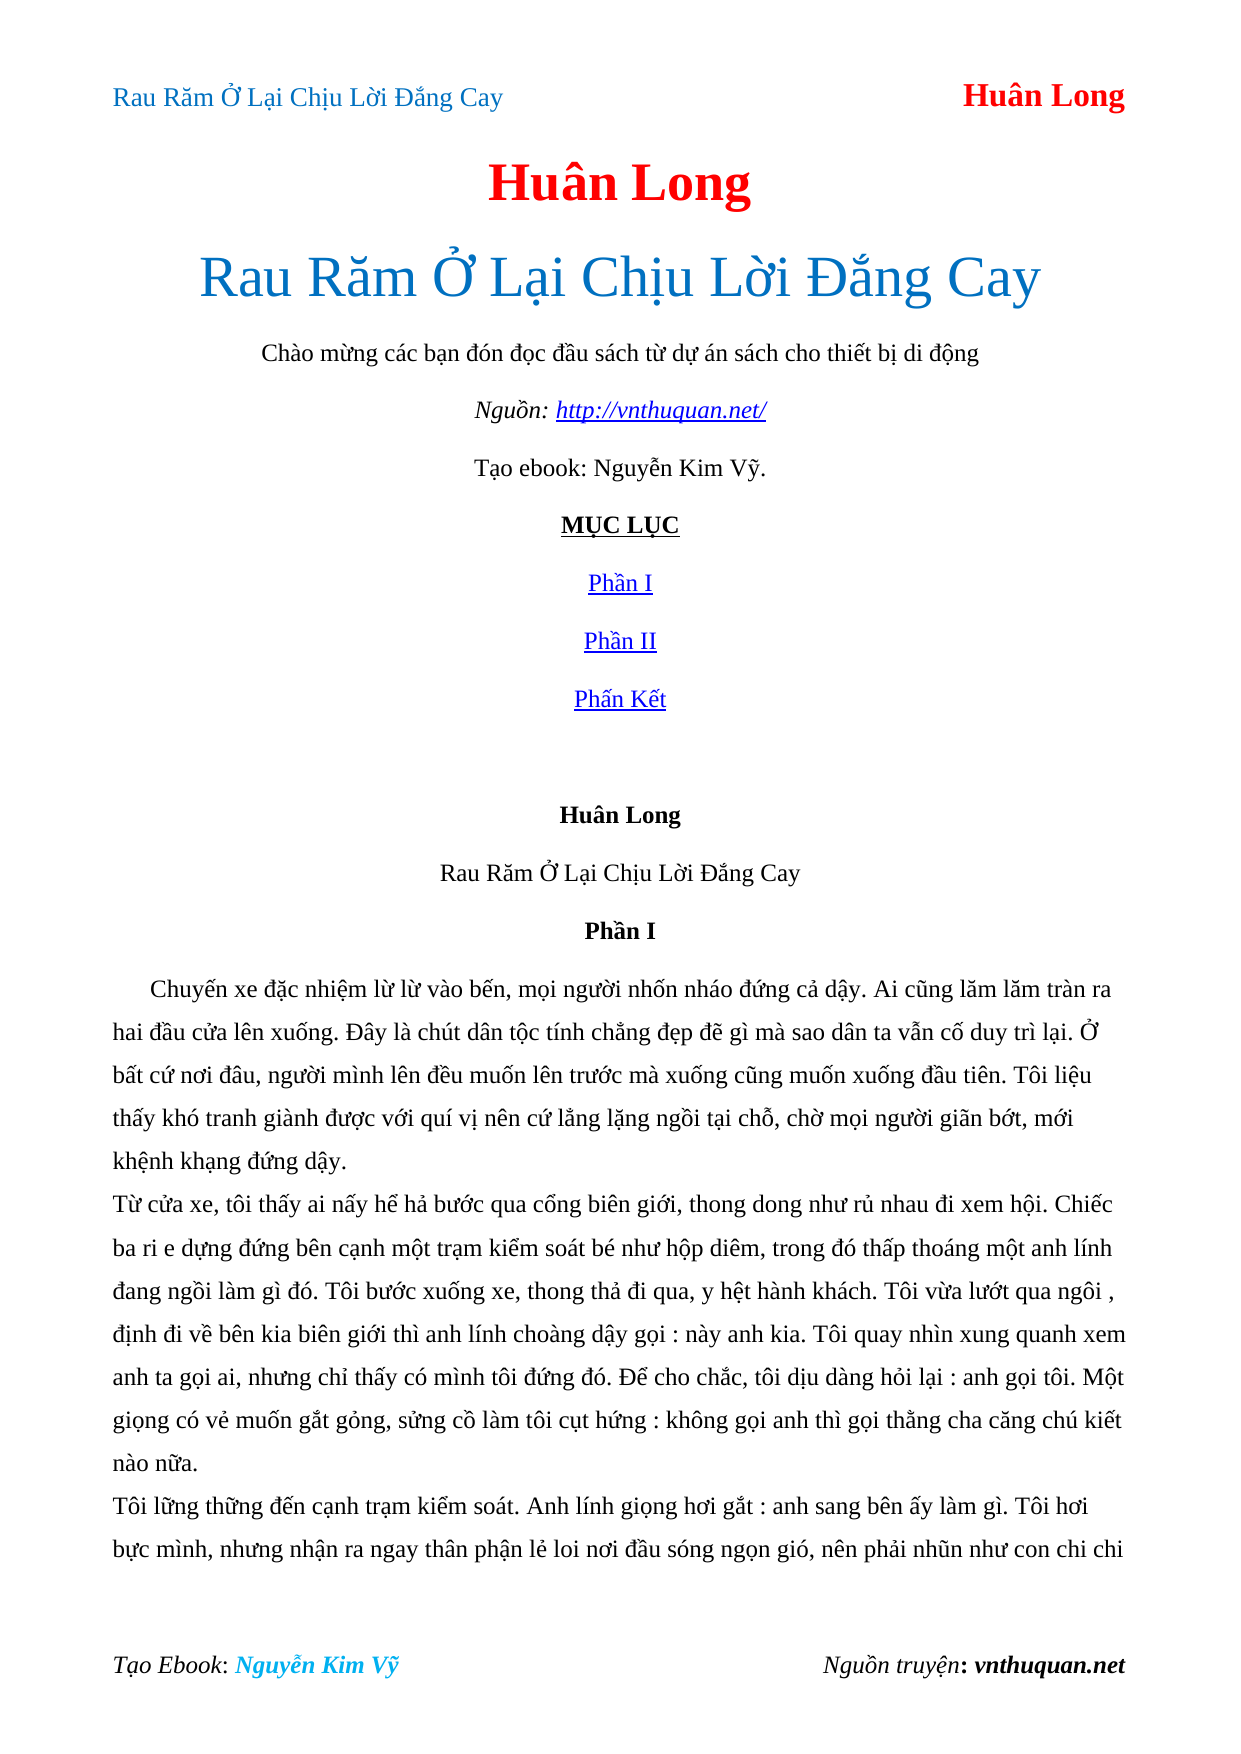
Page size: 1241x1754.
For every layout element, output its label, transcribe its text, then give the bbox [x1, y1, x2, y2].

text Phần II [112, 626, 1128, 655]
text Huân Long [112, 150, 1128, 212]
text Huân Long [112, 800, 1128, 829]
text MỤC LỤC [112, 511, 1128, 539]
text Phần I [112, 916, 1128, 945]
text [112, 974, 1128, 1563]
text Phấn Kết [112, 684, 1128, 713]
text Phần I [112, 568, 1128, 597]
text Rau Răm Ở Lại Chịu Lời Ðắng Cay [112, 858, 1128, 887]
text Rau Răm Ở Lại Chịu Lời Ðắng Cay [112, 241, 1128, 308]
text Chào mừng các bạn đón đọc đầu sách từ dự án sách cho thiết bị di động Nguồn: http://vnthuquan.net/ Tạo ebook: Nguyễn Kim Vỹ. [112, 338, 1128, 481]
